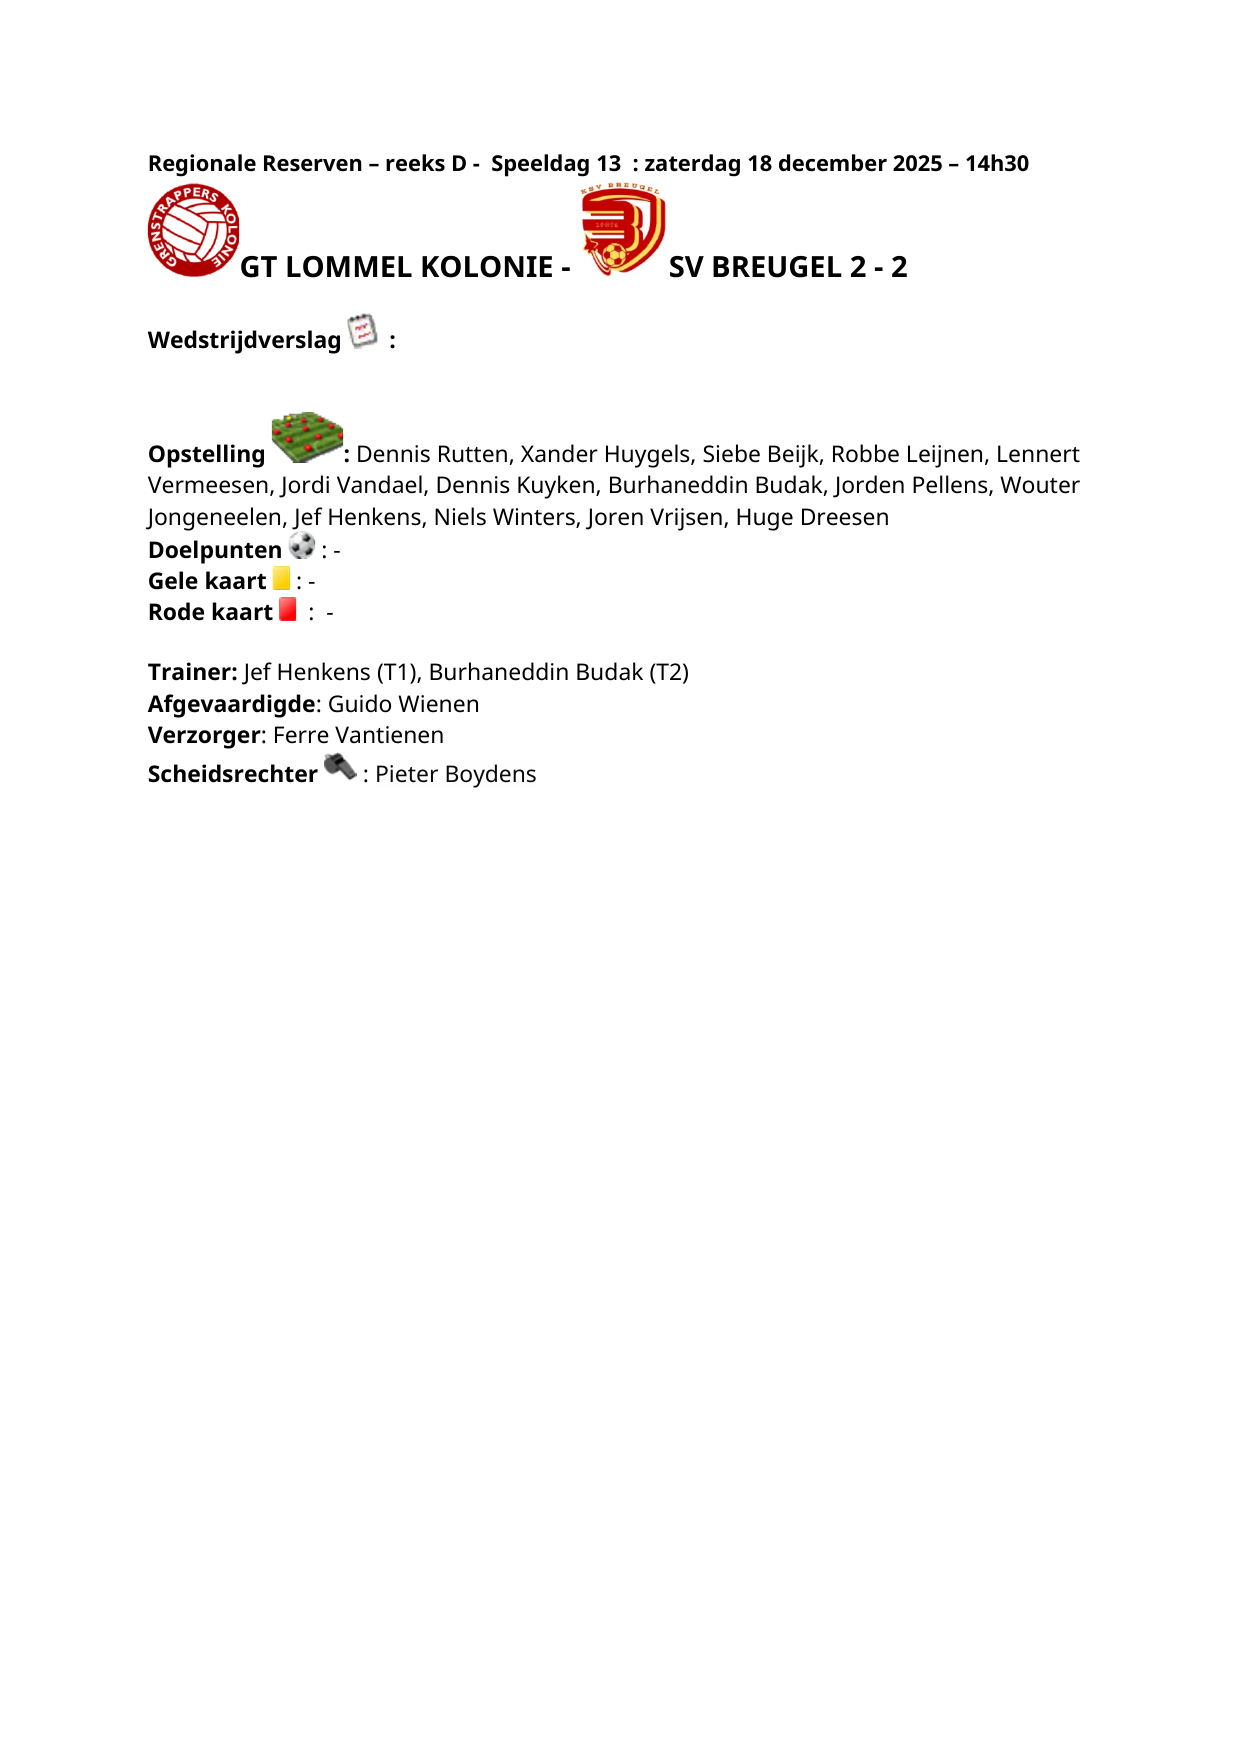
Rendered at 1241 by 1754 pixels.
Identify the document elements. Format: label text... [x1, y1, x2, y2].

picture [147, 183, 240, 277]
text Opstelling : Dennis Rutten, Xander Huygels, Siebe Beijk, Robbe Leijnen, Lennert Vermeesen, Jordi Vandael, Dennis Kuyken, Burhaneddin Budak, Jorden Pellens, Wouter Jongeneelen, Jef Henkens, Niels Winters, Joren Vrijsen, Huge Dreesen Doelpunten : - Gele kaart : - Rode kaart : - [148, 412, 1093, 656]
text Scheidsrechter : Pieter Boydens [148, 750, 1093, 790]
picture [347, 312, 378, 349]
picture [271, 412, 344, 463]
picture [578, 181, 669, 277]
text Regionale Reserven – reeks D - Speeldag 13 : zaterdag 18 december 2025 – 14h30 GT LOMMEL KOLONIE - SV BREUGEL 2 - 2 [148, 148, 1093, 286]
picture [279, 597, 297, 621]
picture [324, 750, 357, 783]
text Verzorger: Ferre Vantienen [148, 719, 1093, 750]
text Trainer: Jef Henkens (T1), Burhaneddin Budak (T2) Afgevaardigde: Guido Wienen [148, 656, 1093, 719]
picture [272, 566, 291, 590]
picture [288, 531, 315, 559]
text Wedstrijdverslag : [148, 312, 1093, 387]
